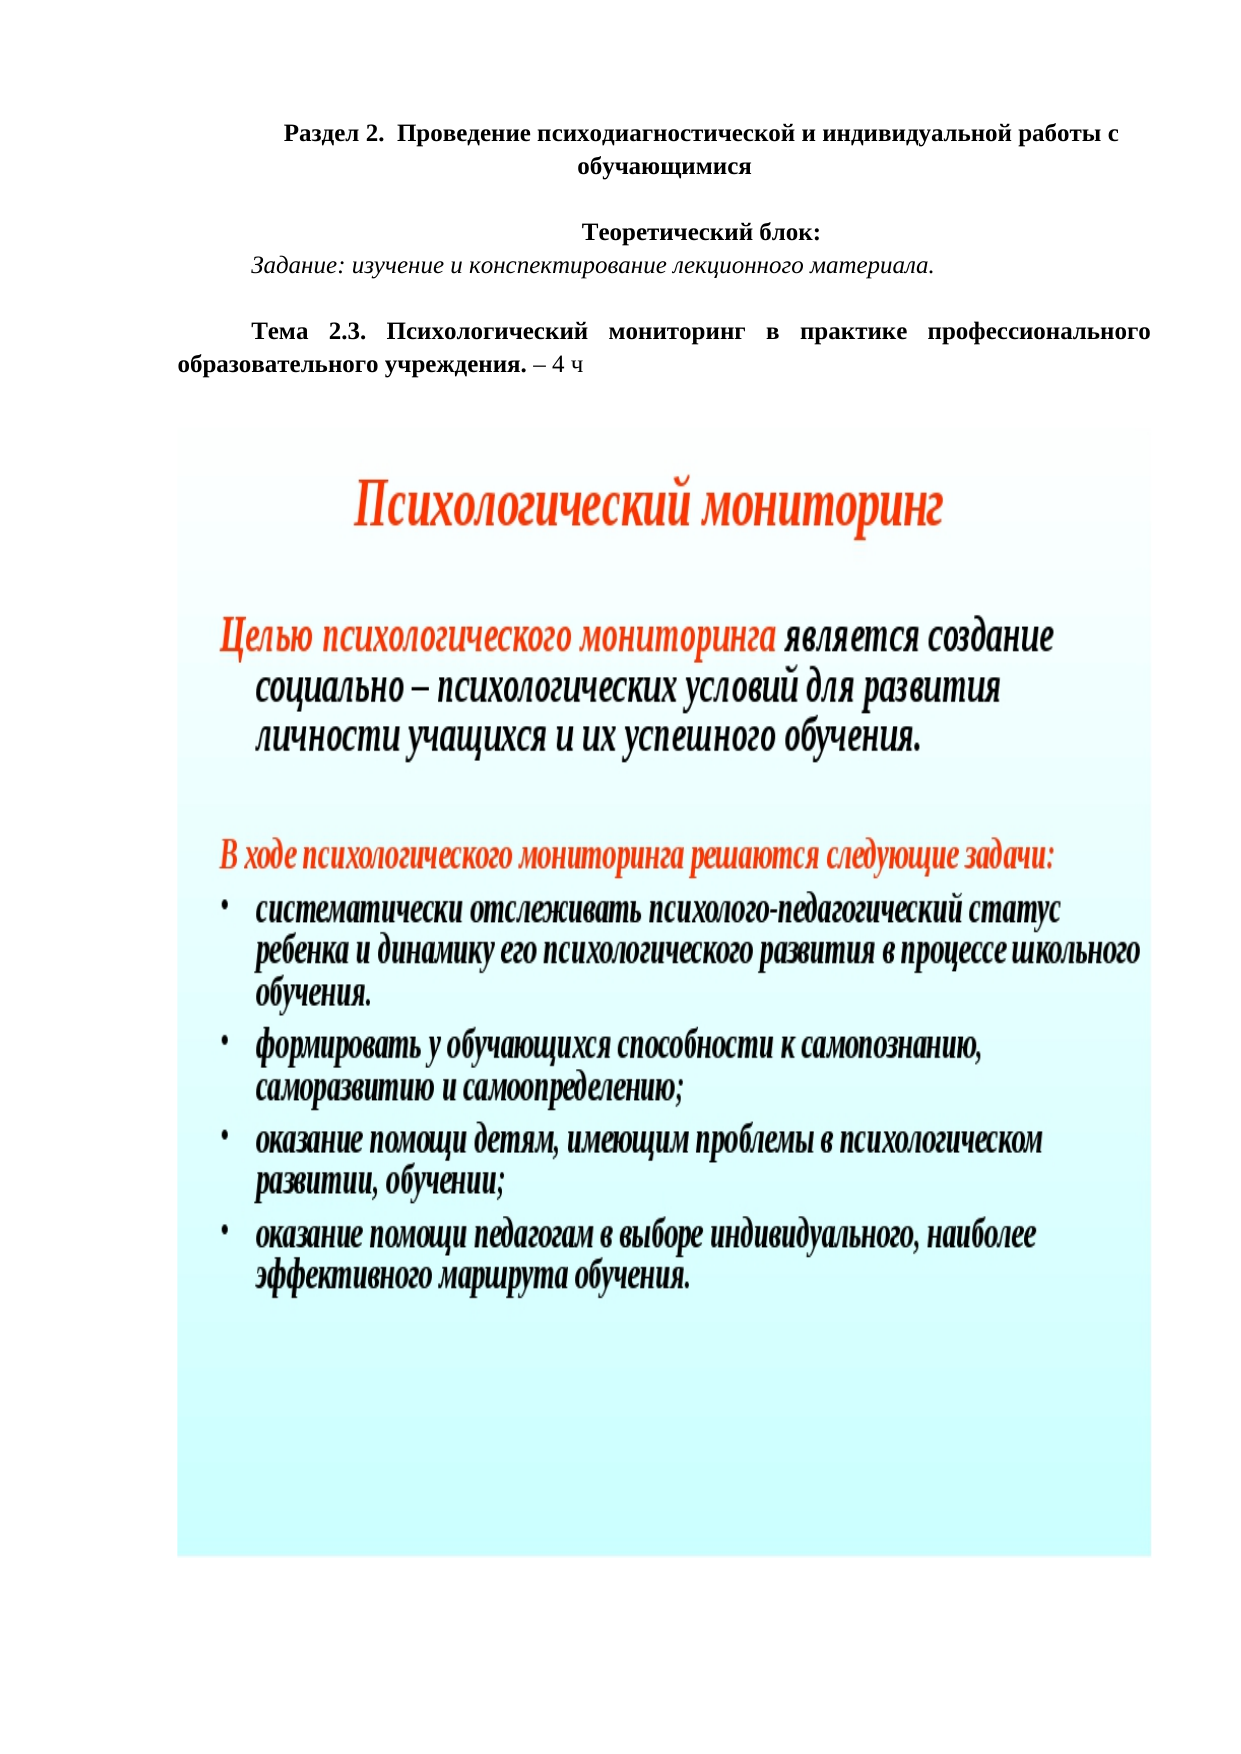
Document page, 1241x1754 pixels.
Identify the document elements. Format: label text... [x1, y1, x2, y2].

text Раздел 2. Проведение психодиагностической и индивидуальной работы с обучающимися [177, 118, 1152, 180]
list Задание: изучение и конспектирование лекционного материала. [177, 250, 1152, 279]
text Теоретический блок: [177, 217, 1152, 246]
text Тема 2.3. Психологический мониторинг в практике профессионального образовательного учреждения. – 4 ч [177, 316, 1152, 378]
picture [177, 382, 1152, 1558]
